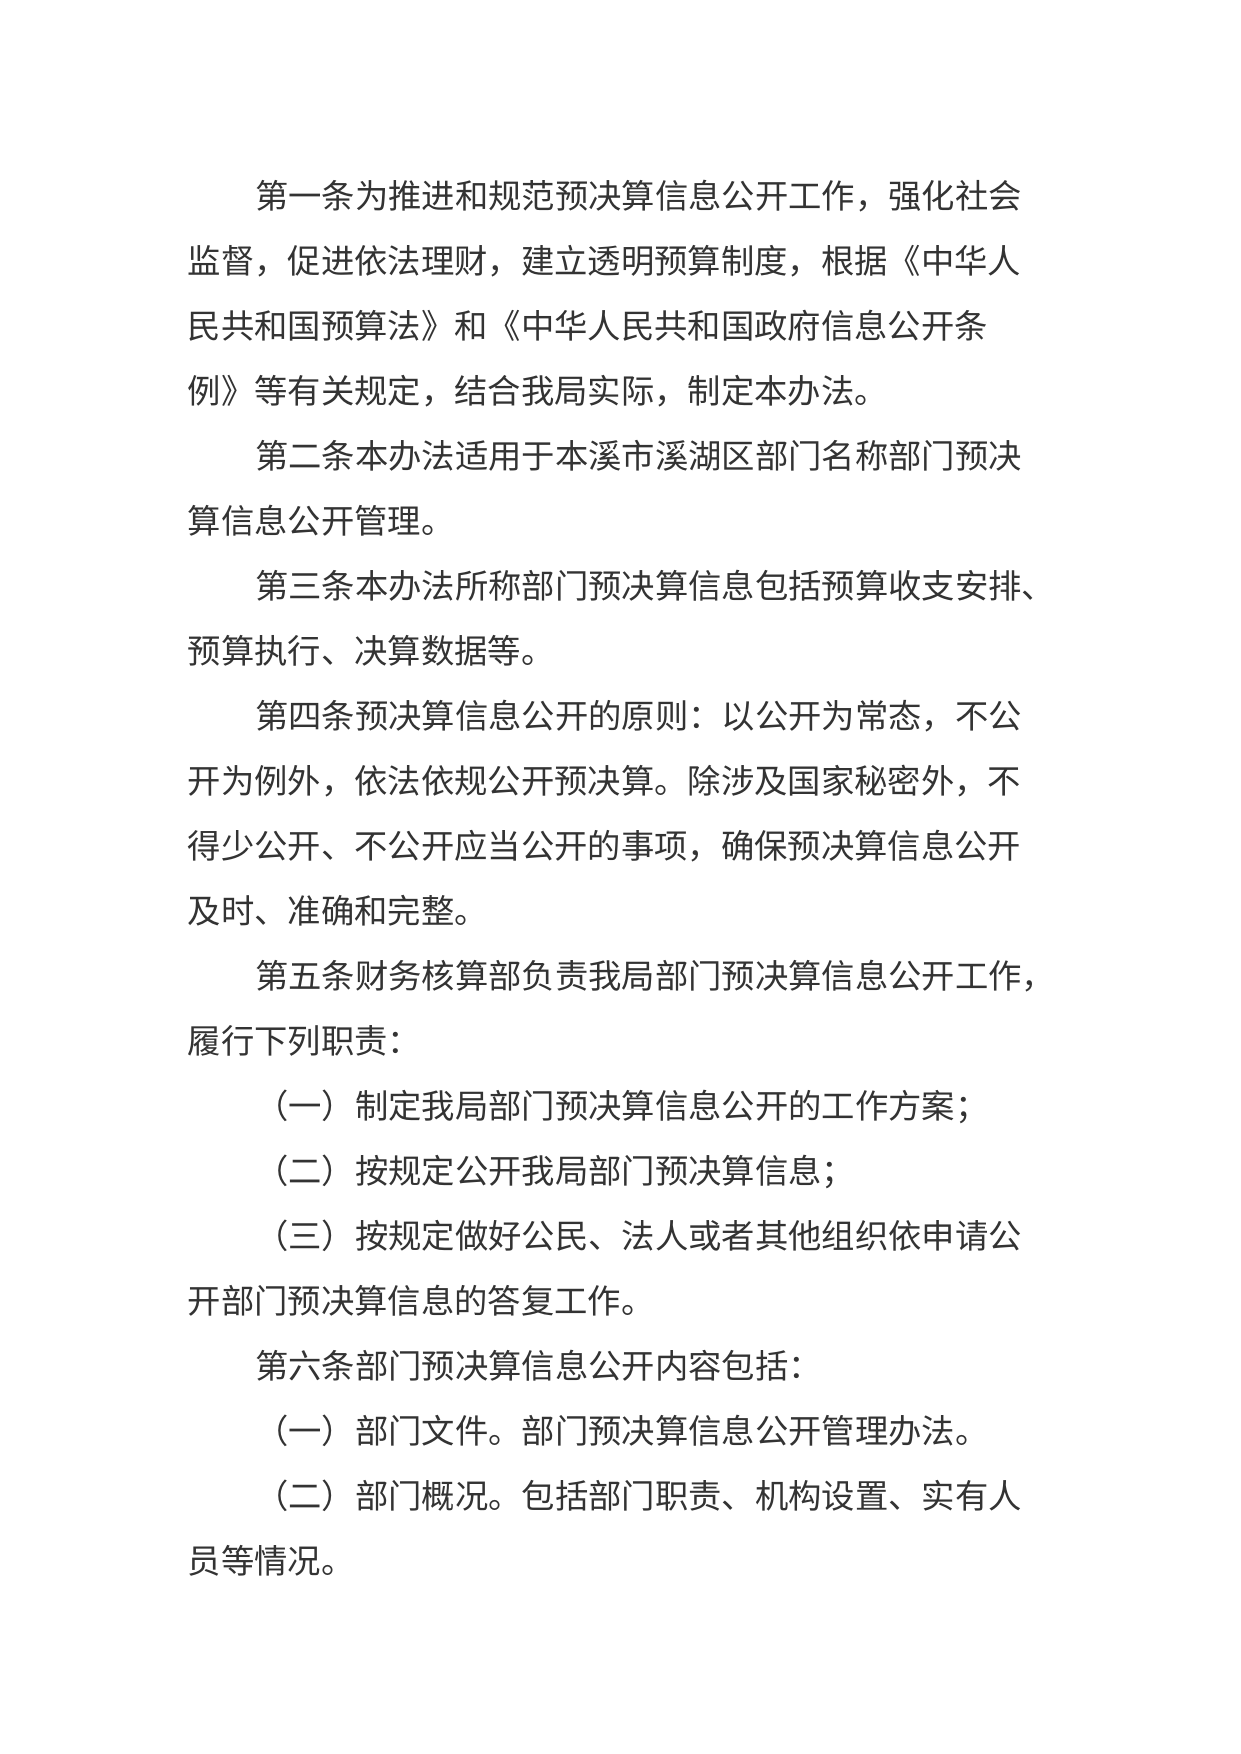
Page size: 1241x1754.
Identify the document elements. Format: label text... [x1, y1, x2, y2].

text （一）制定我局部门预决算信息公开的工作方案； [187, 1072, 1053, 1137]
text 第四条预决算信息公开的原则：以公开为常态，不公开为例外，依法依规公开预决算。除涉及国家秘密外，不得少公开、不公开应当公开的事项，确保预决算信息公开及时、准确和完整。 [187, 682, 1053, 942]
text （二）按规定公开我局部门预决算信息； [187, 1137, 1053, 1202]
text （二）部门概况。包括部门职责、机构设置、实有人员等情况。 [187, 1462, 1053, 1592]
text 第二条本办法适用于本溪市溪湖区部门名称部门预决算信息公开管理。 [187, 422, 1053, 552]
text 第三条本办法所称部门预决算信息包括预算收支安排、预算执行、决算数据等。 [187, 552, 1053, 682]
text 第五条财务核算部负责我局部门预决算信息公开工作，履行下列职责： [187, 942, 1053, 1072]
text 第一条为推进和规范预决算信息公开工作，强化社会监督，促进依法理财，建立透明预算制度，根据《中华人民共和国预算法》和《中华人民共和国政府信息公开条例》等有关规定，结合我局实际，制定本办法。 [187, 162, 1053, 422]
text （三）按规定做好公民、法人或者其他组织依申请公开部门预决算信息的答复工作。 [187, 1202, 1053, 1332]
text 第六条部门预决算信息公开内容包括： [187, 1332, 1053, 1397]
text （一）部门文件。部门预决算信息公开管理办法。 [187, 1397, 1053, 1462]
